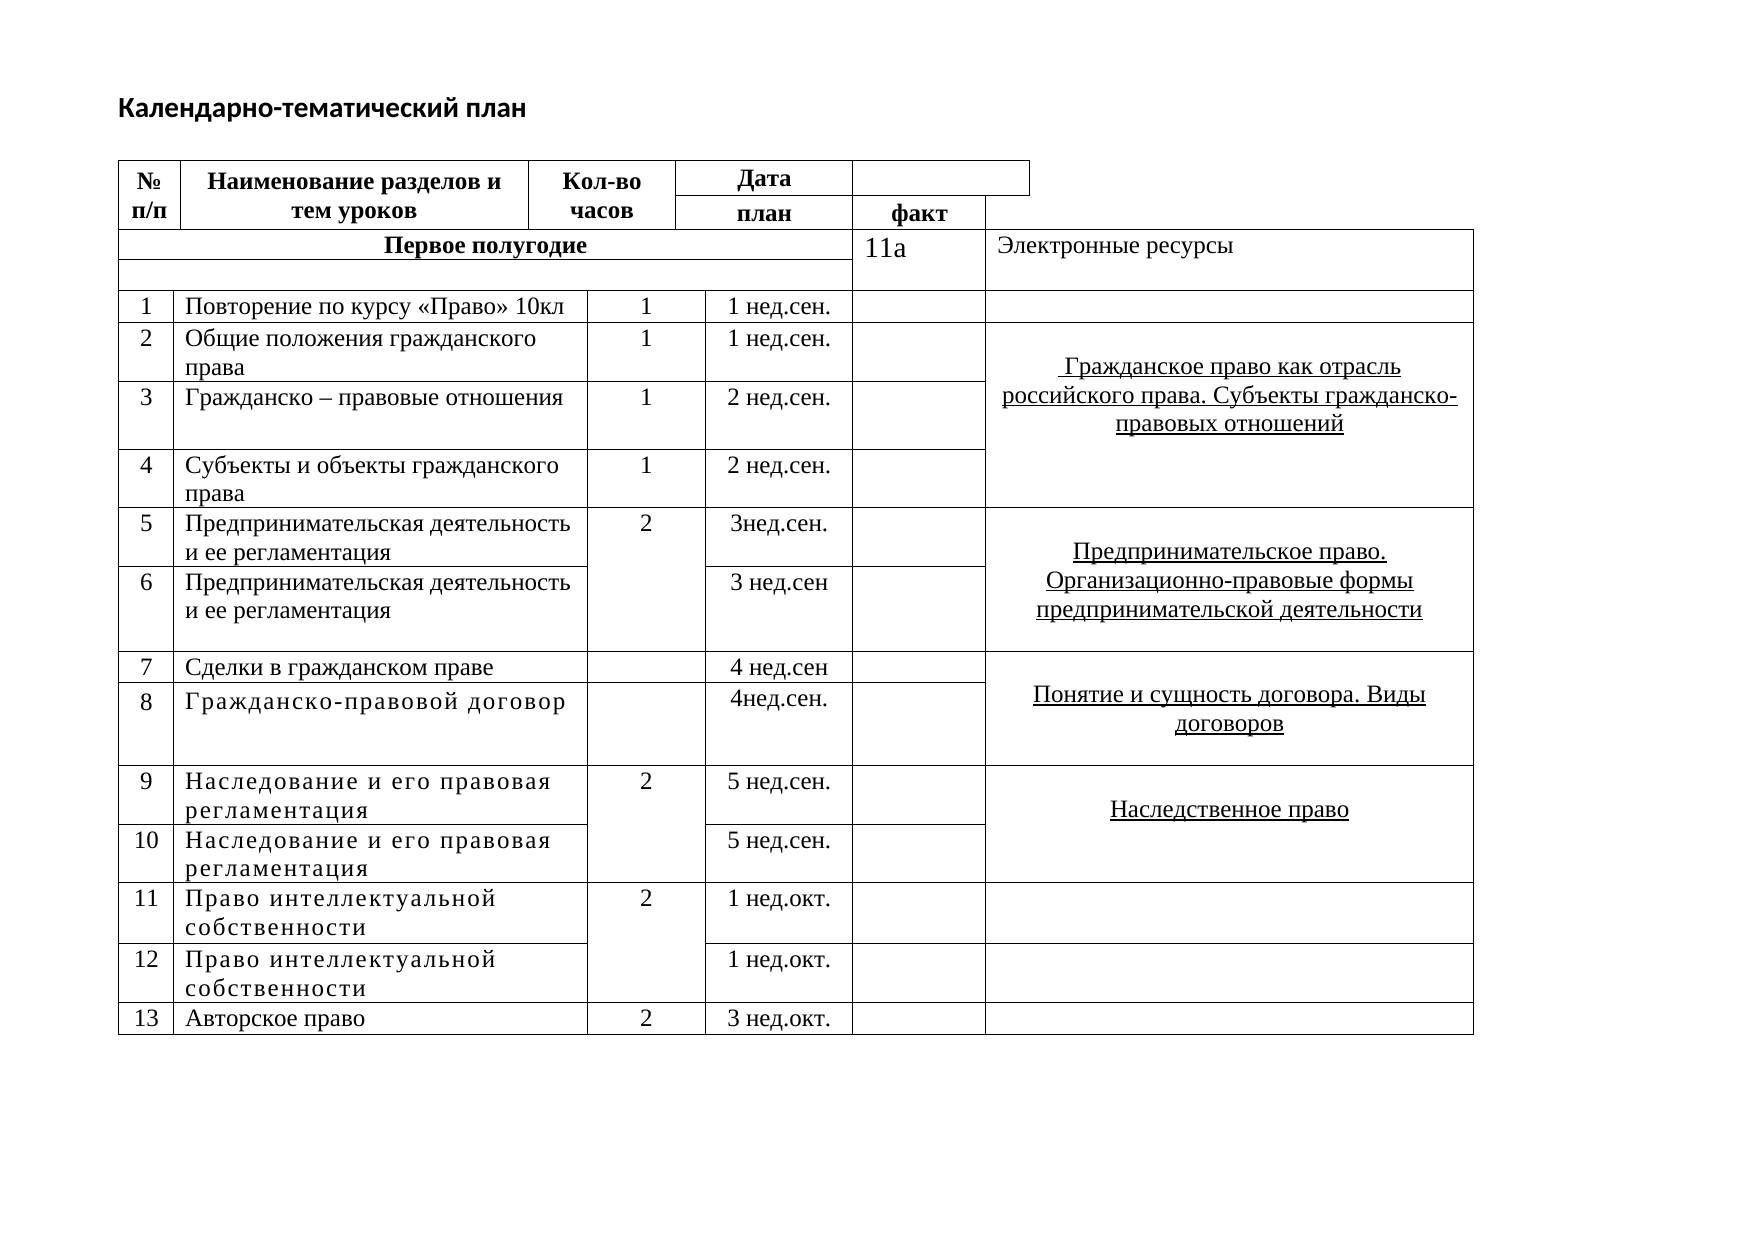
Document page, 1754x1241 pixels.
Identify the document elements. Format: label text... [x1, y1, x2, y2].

table_cell 1 [588, 323, 705, 381]
table_cell 2 нед.сен. [706, 382, 852, 449]
table_cell 5 нед.сен. [706, 825, 852, 882]
table_cell [853, 508, 985, 566]
table_cell 1 [588, 382, 705, 449]
table_cell 2 [119, 323, 173, 381]
table_cell [853, 323, 985, 381]
table_cell 2 нед.сен. [706, 450, 852, 507]
table_cell 8 [119, 683, 173, 765]
table_cell Предпринимательское право. Организационно-правовые формы предпринимательской деятельности [986, 508, 1473, 651]
table_cell [853, 450, 985, 507]
table_cell [853, 944, 985, 1002]
table_cell 3 [119, 382, 173, 449]
table_cell Общие положения гражданского права [174, 323, 587, 381]
table_header Наименование разделов и тем уроков [181, 161, 528, 229]
table_cell 11а [853, 230, 985, 290]
table_cell Сделки в гражданском праве [174, 652, 587, 682]
table_cell [853, 1003, 985, 1033]
table_header [853, 161, 1029, 194]
table_cell [853, 567, 985, 651]
table_cell Право интеллектуальной собственности [174, 883, 587, 943]
table_cell 2 [588, 1003, 705, 1033]
table_cell Повторение по курсу «Право» 10кл [174, 291, 587, 322]
table_cell [853, 652, 985, 682]
text Календарно-тематический план [118, 89, 1636, 124]
table_cell 10 [119, 825, 173, 882]
table_cell 2 [588, 883, 705, 1002]
table_cell 1 [588, 291, 705, 322]
table_cell Предпринимательская деятельность и ее регламентация [174, 508, 587, 566]
table_cell Гражданское право как отрасль российского права. Субъекты гражданско-правовых отношений [986, 323, 1473, 507]
table_header Дата [676, 161, 852, 194]
table_cell 1 нед.сен. [706, 323, 852, 381]
table_cell Первое полугодие [119, 230, 852, 259]
table_cell 1 [588, 450, 705, 507]
table_cell Гражданско-правовой договор [174, 683, 587, 765]
table_cell [588, 683, 705, 765]
table_cell 4 [119, 450, 173, 507]
table_cell [853, 291, 985, 322]
table_cell 3нед.сен. [706, 508, 852, 566]
table_cell 7 [119, 652, 173, 682]
table_cell 1 [119, 291, 173, 322]
table_cell Наследственное право [986, 766, 1473, 882]
table_cell Право интеллектуальной собственности [174, 944, 587, 1002]
table_cell 9 [119, 766, 173, 824]
table_cell Электронные ресурсы [986, 230, 1473, 290]
table_cell 4 нед.сен [706, 652, 852, 682]
table_cell [986, 944, 1473, 1002]
table_header № п/п [119, 161, 180, 229]
table_cell [119, 260, 852, 290]
table_cell 5 нед.сен. [706, 766, 852, 824]
table_cell 12 [119, 944, 173, 1002]
table_cell Наследование и его правовая регламентация [174, 766, 587, 824]
table_cell [986, 1003, 1473, 1033]
table_cell план [676, 196, 852, 229]
table_cell 1 нед.сен. [706, 291, 852, 322]
table_cell [853, 683, 985, 765]
table_cell Гражданско – правовые отношения [174, 382, 587, 449]
table_cell [853, 382, 985, 449]
table_cell Понятие и сущность договора. Виды договоров [986, 652, 1473, 765]
table_cell Авторское право [174, 1003, 587, 1033]
table_cell Субъекты и объекты гражданского права [174, 450, 587, 507]
table_cell 2 [588, 508, 705, 651]
table_cell Наследование и его правовая регламентация [174, 825, 587, 882]
table_cell [986, 291, 1473, 322]
table_cell 3 нед.окт. [706, 1003, 852, 1033]
table_cell 2 [588, 766, 705, 882]
table_cell [853, 766, 985, 824]
table_cell [588, 652, 705, 682]
table_cell 1 нед.окт. [706, 944, 852, 1002]
table_cell факт [853, 196, 985, 229]
table_cell 1 нед.окт. [706, 883, 852, 943]
table_cell 5 [119, 508, 173, 566]
table_cell [986, 883, 1473, 943]
table_cell 4нед.сен. [706, 683, 852, 765]
table_cell 13 [119, 1003, 173, 1033]
table_cell [853, 825, 985, 882]
table_header Кол-во часов [529, 161, 675, 229]
table_cell [853, 883, 985, 943]
table_cell 11 [119, 883, 173, 943]
table_cell 3 нед.сен [706, 567, 852, 651]
table_cell 6 [119, 567, 173, 651]
table_cell Предпринимательская деятельность и ее регламентация [174, 567, 587, 651]
